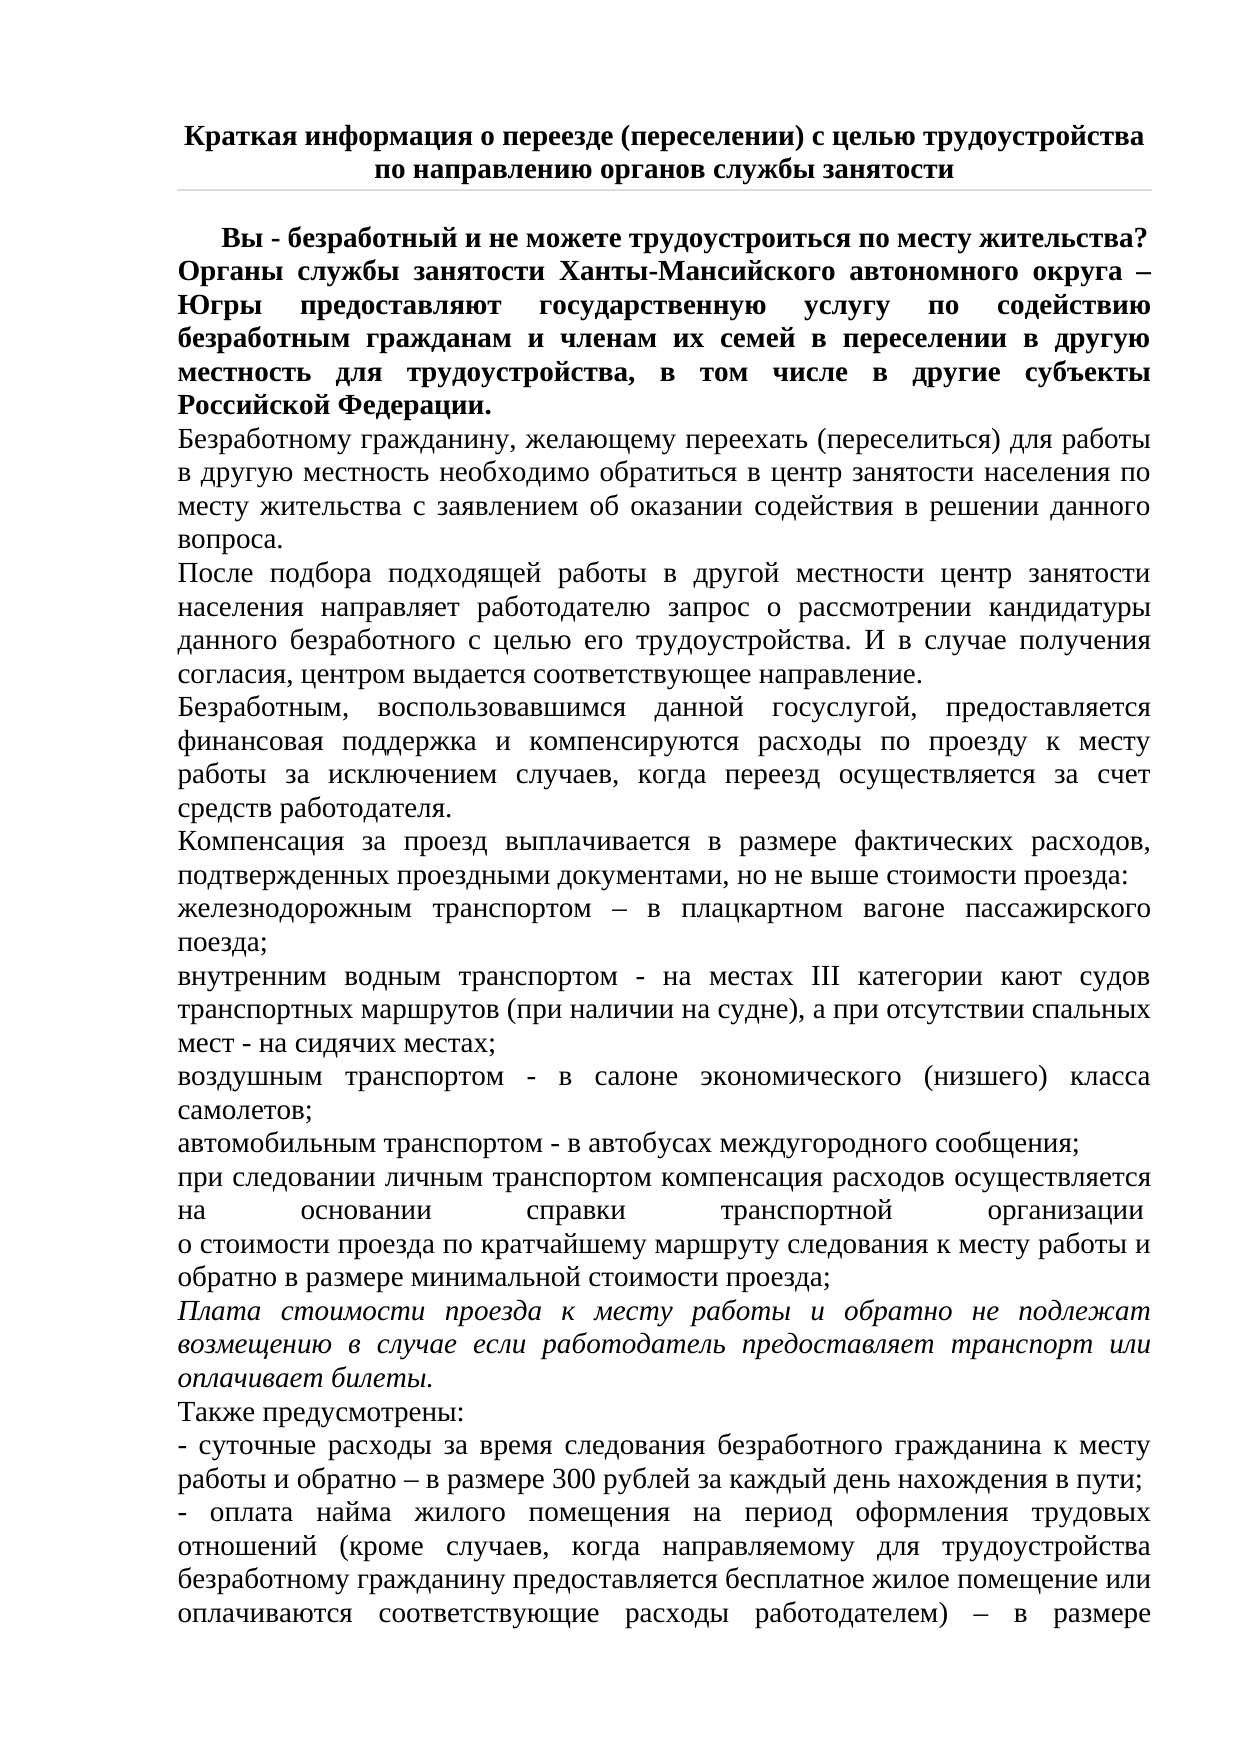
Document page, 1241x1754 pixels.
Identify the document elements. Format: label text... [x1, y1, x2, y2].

text Безработным, воспользовавшимся данной госуслугой, предоставляется финансовая поддержка и компенсируются расходы по проезду к месту работы за исключением случаев, когда переезд осуществляется за счет средств работодателя. [177, 689, 1152, 823]
text После подбора подходящей работы в другой местности центр занятости населения направляет работодателю запрос о рассмотрении кандидатуры данного безработного с целью его трудоустройства. И в случае получения согласия, центром выдается соответствующее направление. [177, 555, 1152, 689]
text воздушным транспортом - в салоне экономического (низшего) класса самолетов; [177, 1058, 1152, 1125]
subtitle Краткая информация о переезде (переселении) с целью трудоустройства по направлению органов службы занятости [177, 118, 1152, 189]
text внутренним водным транспортом - на местах III категории кают судов транспортных маршрутов (при наличии на судне), а при отсутствии спальных мест - на сидячих местах; [177, 958, 1152, 1058]
text Органы службы занятости Ханты-Мансийского автономного округа – Югры предоставляют государственную услугу по содействию безработным гражданам и членам их семей в переселении в другую местность для трудоустройства, в том числе в другие субъекты Российской Федерации. [177, 253, 1152, 421]
text при следовании личным транспортом компенсация расходов осуществляется на основании справки транспортной организации о стоимости проезда по кратчайшему маршруту следования к месту работы и обратно в размере минимальной стоимости проезда; [177, 1159, 1152, 1293]
text Компенсация за проезд выплачивается в размере фактических расходов, подтвержденных проездными документами, но не выше стоимости проезда: [177, 823, 1152, 891]
text - суточные расходы за время следования безработного гражданина к месту работы и обратно – в размере 300 рублей за каждый день нахождения в пути; [177, 1427, 1152, 1494]
text Плата стоимости проезда к месту работы и обратно не подлежат возмещению в случае если работодатель предоставляет транспорт или оплачивает билеты. [177, 1293, 1152, 1394]
text автомобильным транспортом - в автобусах междугородного сообщения; [177, 1125, 1152, 1159]
text Вы - безработный и не можете трудоустроиться по месту жительства? [177, 220, 1152, 253]
text Безработному гражданину, желающему переехать (переселиться) для работы в другую местность необходимо обратиться в центр занятости населения по месту жительства с заявлением об оказании содействия в решении данного вопроса. [177, 421, 1152, 555]
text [177, 1494, 1152, 1628]
text Также предусмотрены: [177, 1394, 1152, 1427]
text железнодорожным транспортом – в плацкартном вагоне пассажирского поезда; [177, 891, 1152, 958]
